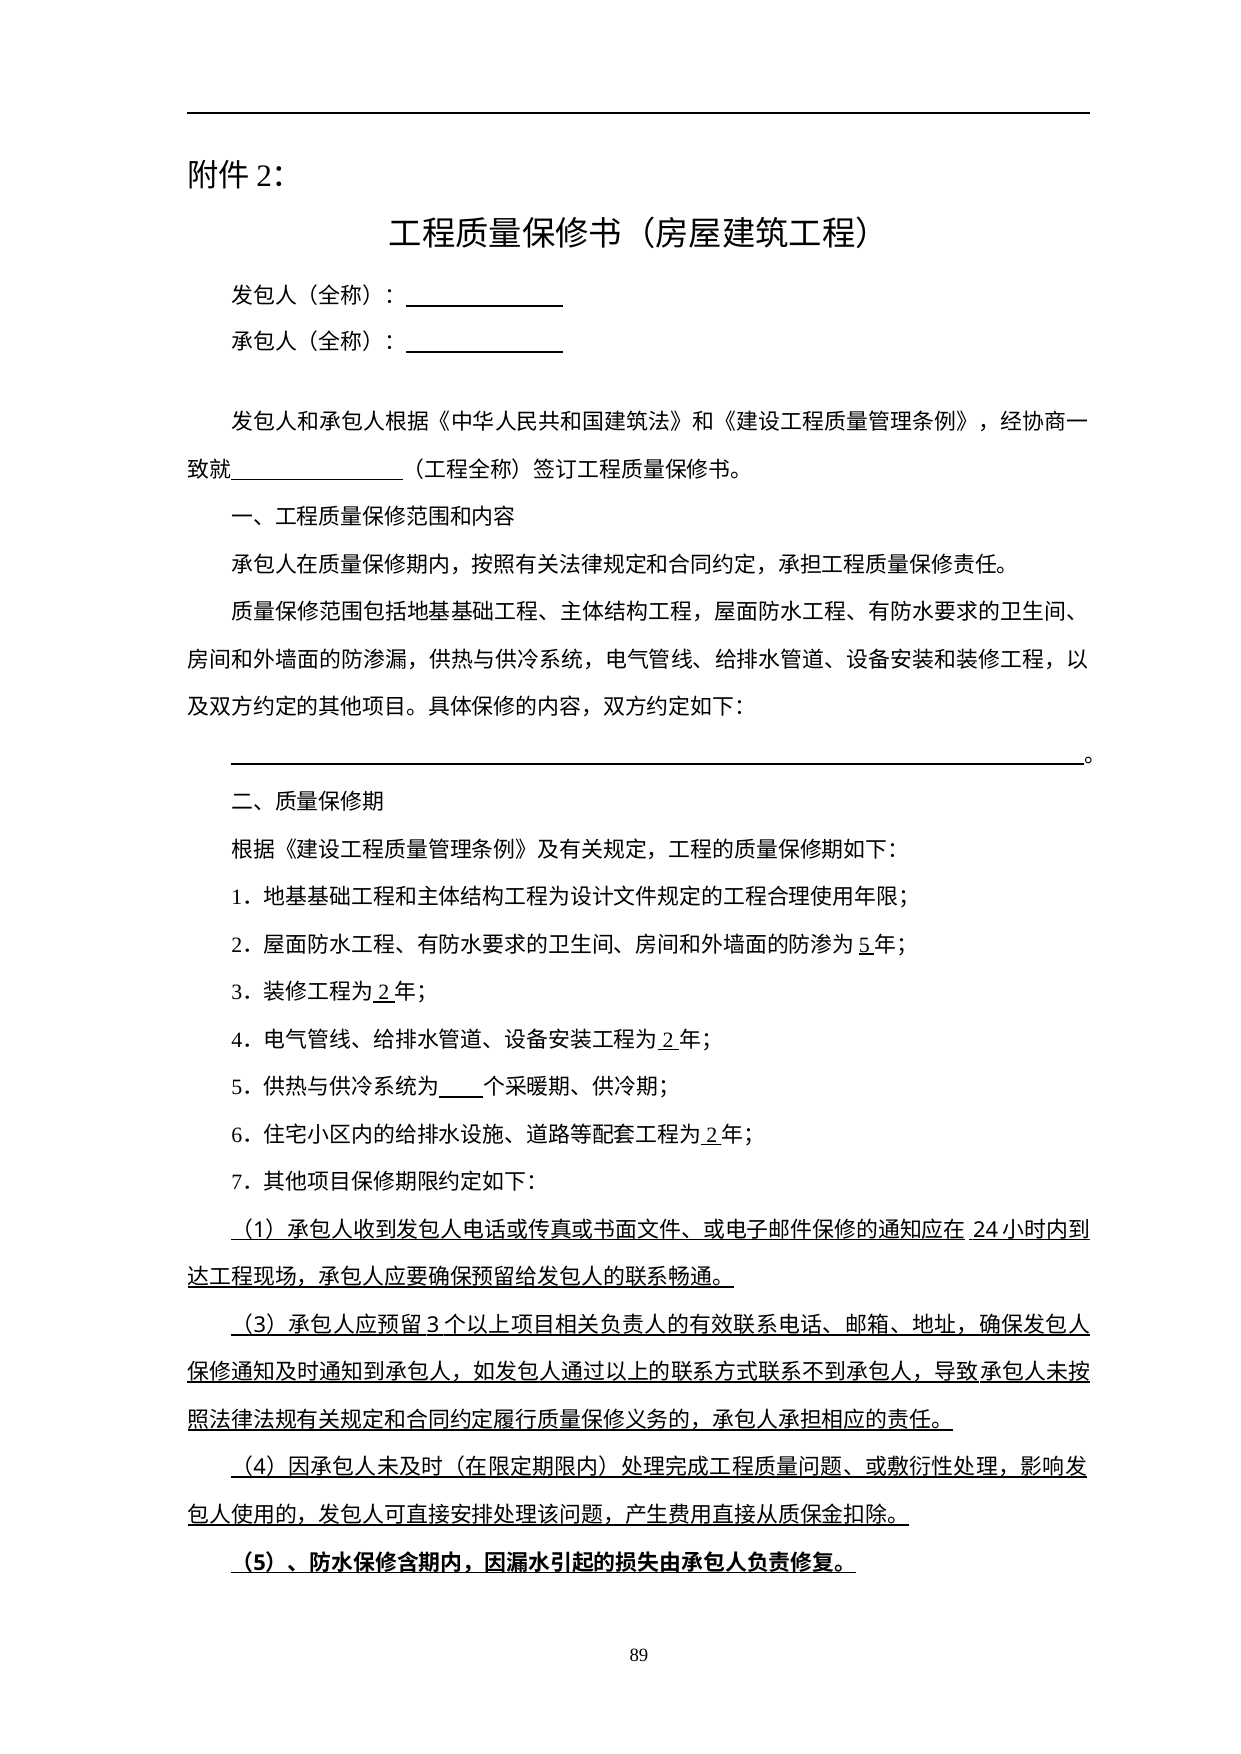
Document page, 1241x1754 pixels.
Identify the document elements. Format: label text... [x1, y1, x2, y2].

text （1）承包人收到发包人电话或传真或书面文件、或电子邮件保修的通知应在24小时内到达工程现场，承包人应要确保预留给发包人的联系畅通。 [187, 1212, 1090, 1291]
text 6．住宅小区内的给排水设施、道路等配套工程为 2年； [187, 1117, 1090, 1148]
text 1．地基基础工程和主体结构工程为设计文件规定的工程合理使用年限； [187, 879, 1090, 911]
text （4）因承包人未及时（在限定期限内）处理完成工程质量问题、或敷衍性处理，影响发包人使用的，发包人可直接安排处理该问题，产生费用直接从质保金扣除。 [187, 1449, 1090, 1529]
text 4．电气管线、给排水管道、设备安装工程为 2 年； [187, 1022, 1090, 1053]
text 承包人在质量保修期内，按照有关法律规定和合同约定，承担工程质量保修责任。 [187, 547, 1090, 578]
text 工程质量保修书（房屋建筑工程） [187, 208, 1090, 254]
text （3）承包人应预留3个以上项目相关负责人的有效联系电话、邮箱、地址，确保发包人保修通知及时通知到承包人，如发包人通过以上的联系方式联系不到承包人，导致承包人未按照法律法规有关规定和合同约定履行质量保修义务的，承包人承担相应的责任。 [187, 1307, 1090, 1433]
text 5．供热与供冷系统为 个采暖期、供冷期； [187, 1069, 1090, 1101]
text 2．屋面防水工程、有防水要求的卫生间、房间和外墙面的防渗为5年； [187, 927, 1090, 958]
text 二、质量保修期 [187, 784, 1090, 816]
text 。 [187, 737, 1090, 768]
text （5）、防水保修含期内，因漏水引起的损失由承包人负责修复。 [187, 1544, 1090, 1576]
text 3．装修工程为 2 年； [187, 974, 1090, 1006]
text 附件2： [187, 150, 1090, 196]
text 发包人和承包人根据《中华人民共和国建筑法》和《建设工程质量管理条例》，经协商一致就 （工程全称）签订工程质量保修书。 [187, 404, 1090, 483]
text 根据《建设工程质量管理条例》及有关规定，工程的质量保修期如下： [187, 832, 1090, 863]
text 7．其他项目保修期限约定如下： [187, 1164, 1090, 1196]
text 发包人（全称）： [187, 267, 1090, 312]
text 一、工程质量保修范围和内容 [187, 499, 1090, 531]
text 质量保修范围包括地基基础工程、主体结构工程，屋面防水工程、有防水要求的卫生间、房间和外墙面的防渗漏，供热与供冷系统，电气管线、给排水管道、设备安装和装修工程，以及双方约定的其他项目。具体保修的内容，双方约定如下： [187, 594, 1090, 721]
text 承包人（全称）： [187, 312, 1090, 358]
